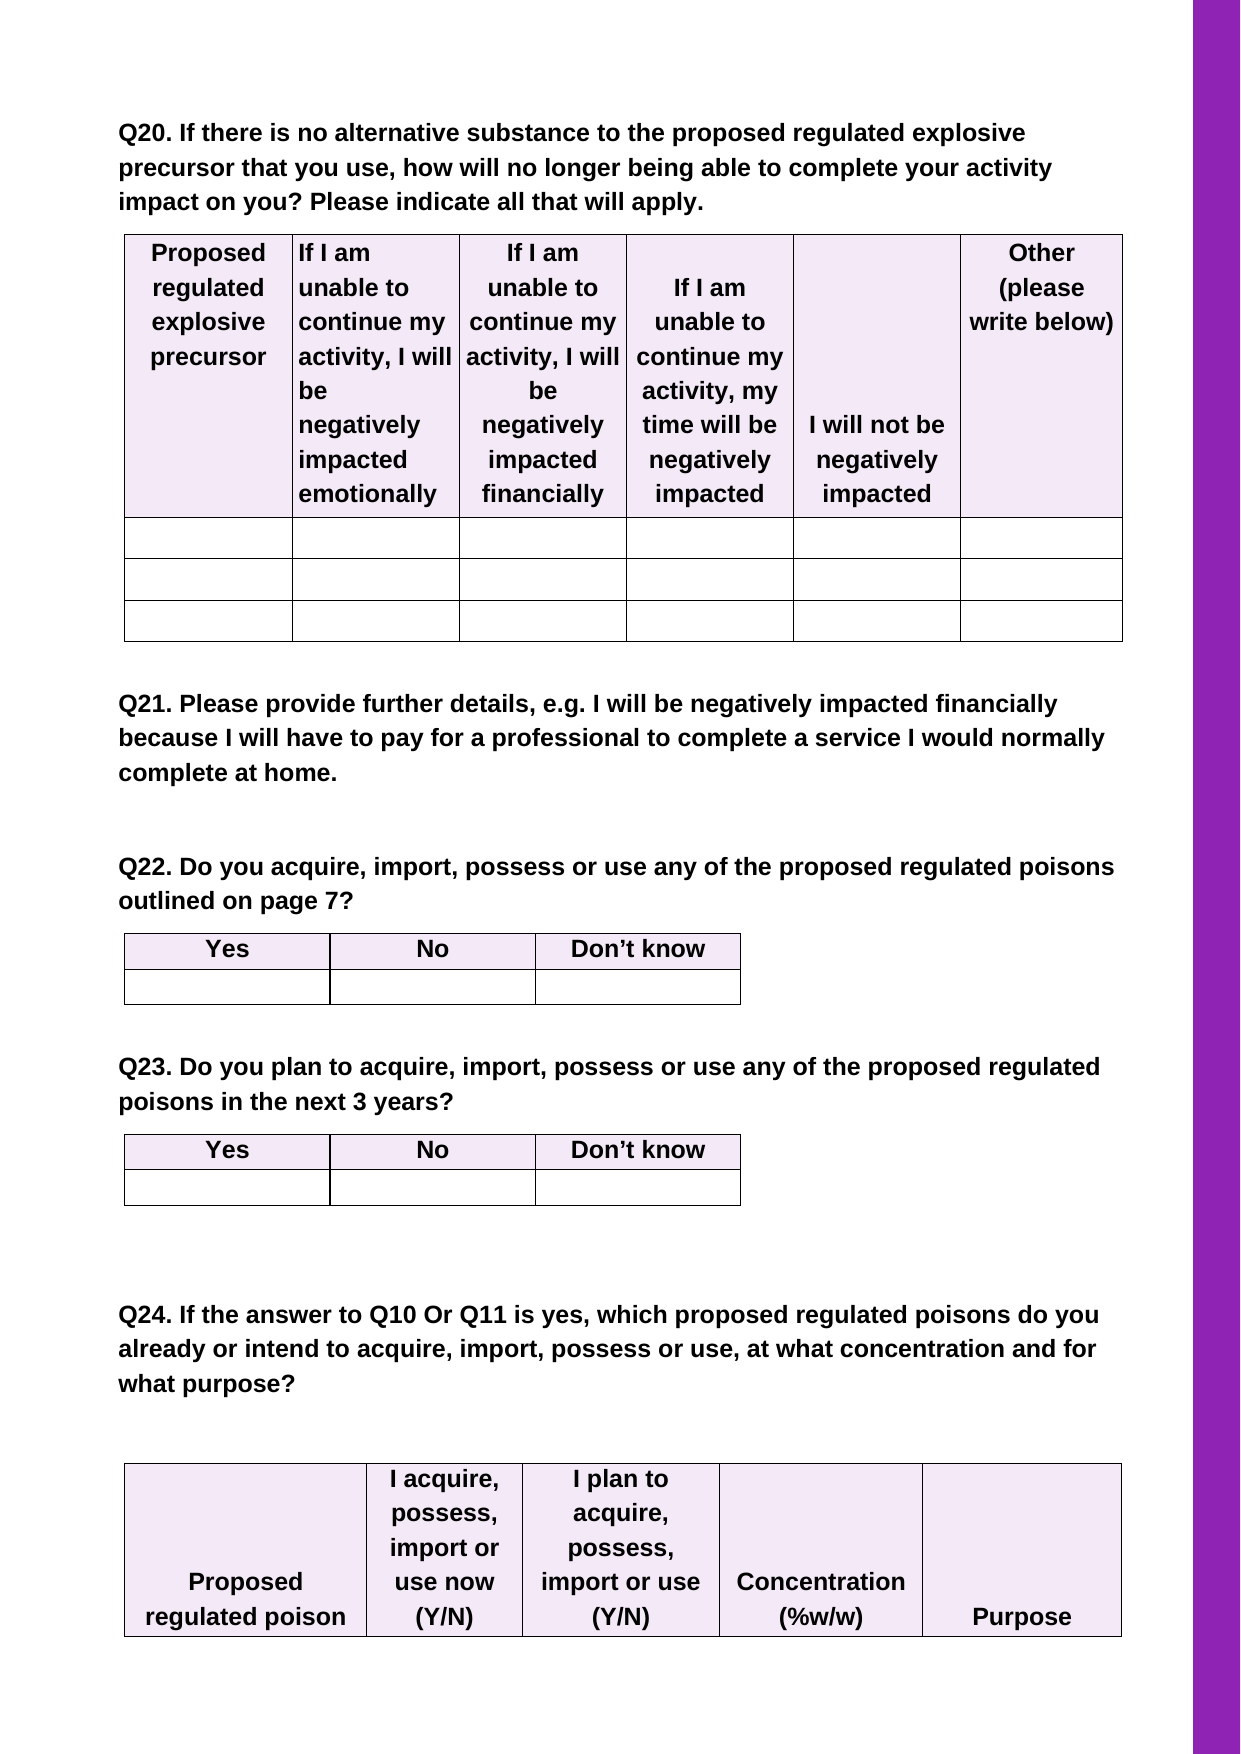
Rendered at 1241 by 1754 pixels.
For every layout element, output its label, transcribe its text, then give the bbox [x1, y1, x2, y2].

table_cell [794, 559, 960, 599]
text Q21. Please provide further details, e.g. I will be negatively impacted financially because I will have to pay for a professional to complete a service I would normally complete at home. [118, 689, 1122, 787]
table_cell [536, 970, 740, 1004]
table_cell [125, 970, 329, 1004]
table_cell [961, 559, 1122, 599]
table_header Yes [125, 1135, 329, 1169]
table_header No [331, 1135, 535, 1169]
table_cell [293, 559, 459, 599]
table_cell [331, 1170, 535, 1205]
table_cell [331, 970, 535, 1004]
table_cell [125, 559, 292, 599]
table_header Other (please write below) [961, 235, 1122, 517]
table_cell [794, 601, 960, 641]
table_header Purpose [923, 1464, 1121, 1636]
text Q23. Do you plan to acquire, import, possess or use any of the proposed regulated poisons in the next 3 years? [118, 1052, 1122, 1116]
table_cell [293, 601, 459, 641]
table_header Concentration (%w/w) [720, 1464, 922, 1636]
table_cell [460, 601, 626, 641]
table_header Don’t know [536, 934, 740, 969]
table_cell [627, 559, 793, 599]
table_cell [293, 518, 459, 558]
text Q24. If the answer to Q10 Or Q11 is yes, which proposed regulated poisons do you already or intend to acquire, import, possess or use, at what concentration and for what purpose? [118, 1300, 1122, 1397]
table_cell [125, 518, 292, 558]
text Q22. Do you acquire, import, possess or use any of the proposed regulated poisons outlined on page 7? [118, 852, 1122, 915]
table_header If I am unable to continue my activity, my time will be negatively impacted [627, 235, 793, 517]
table_header If I am unable to continue my activity, I will be negatively impacted emotionally [293, 235, 459, 517]
table_cell [627, 601, 793, 641]
table_cell [961, 601, 1122, 641]
table_cell [961, 518, 1122, 558]
table_cell [460, 559, 626, 599]
table_header No [331, 934, 535, 969]
table_cell [125, 601, 292, 641]
table_cell [627, 518, 793, 558]
table_header If I am unable to continue my activity, I will be negatively impacted financially [460, 235, 626, 517]
table_header I plan to acquire, possess, import or use (Y/N) [523, 1464, 719, 1636]
table_header Proposed regulated poison [125, 1464, 366, 1636]
text Q20. If there is no alternative substance to the proposed regulated explosive precursor that you use, how will no longer being able to complete your activity impact on you? Please indicate all that will apply. [118, 118, 1122, 216]
table_header I acquire, possess, import or use now (Y/N) [367, 1464, 522, 1636]
table_header Yes [125, 934, 329, 969]
table_cell [125, 1170, 329, 1205]
table_header I will not be negatively impacted [794, 235, 960, 517]
table_cell [536, 1170, 740, 1205]
table_header Don’t know [536, 1135, 740, 1169]
table_cell [460, 518, 626, 558]
table_header Proposed regulated explosive precursor [125, 235, 292, 517]
table_cell [794, 518, 960, 558]
